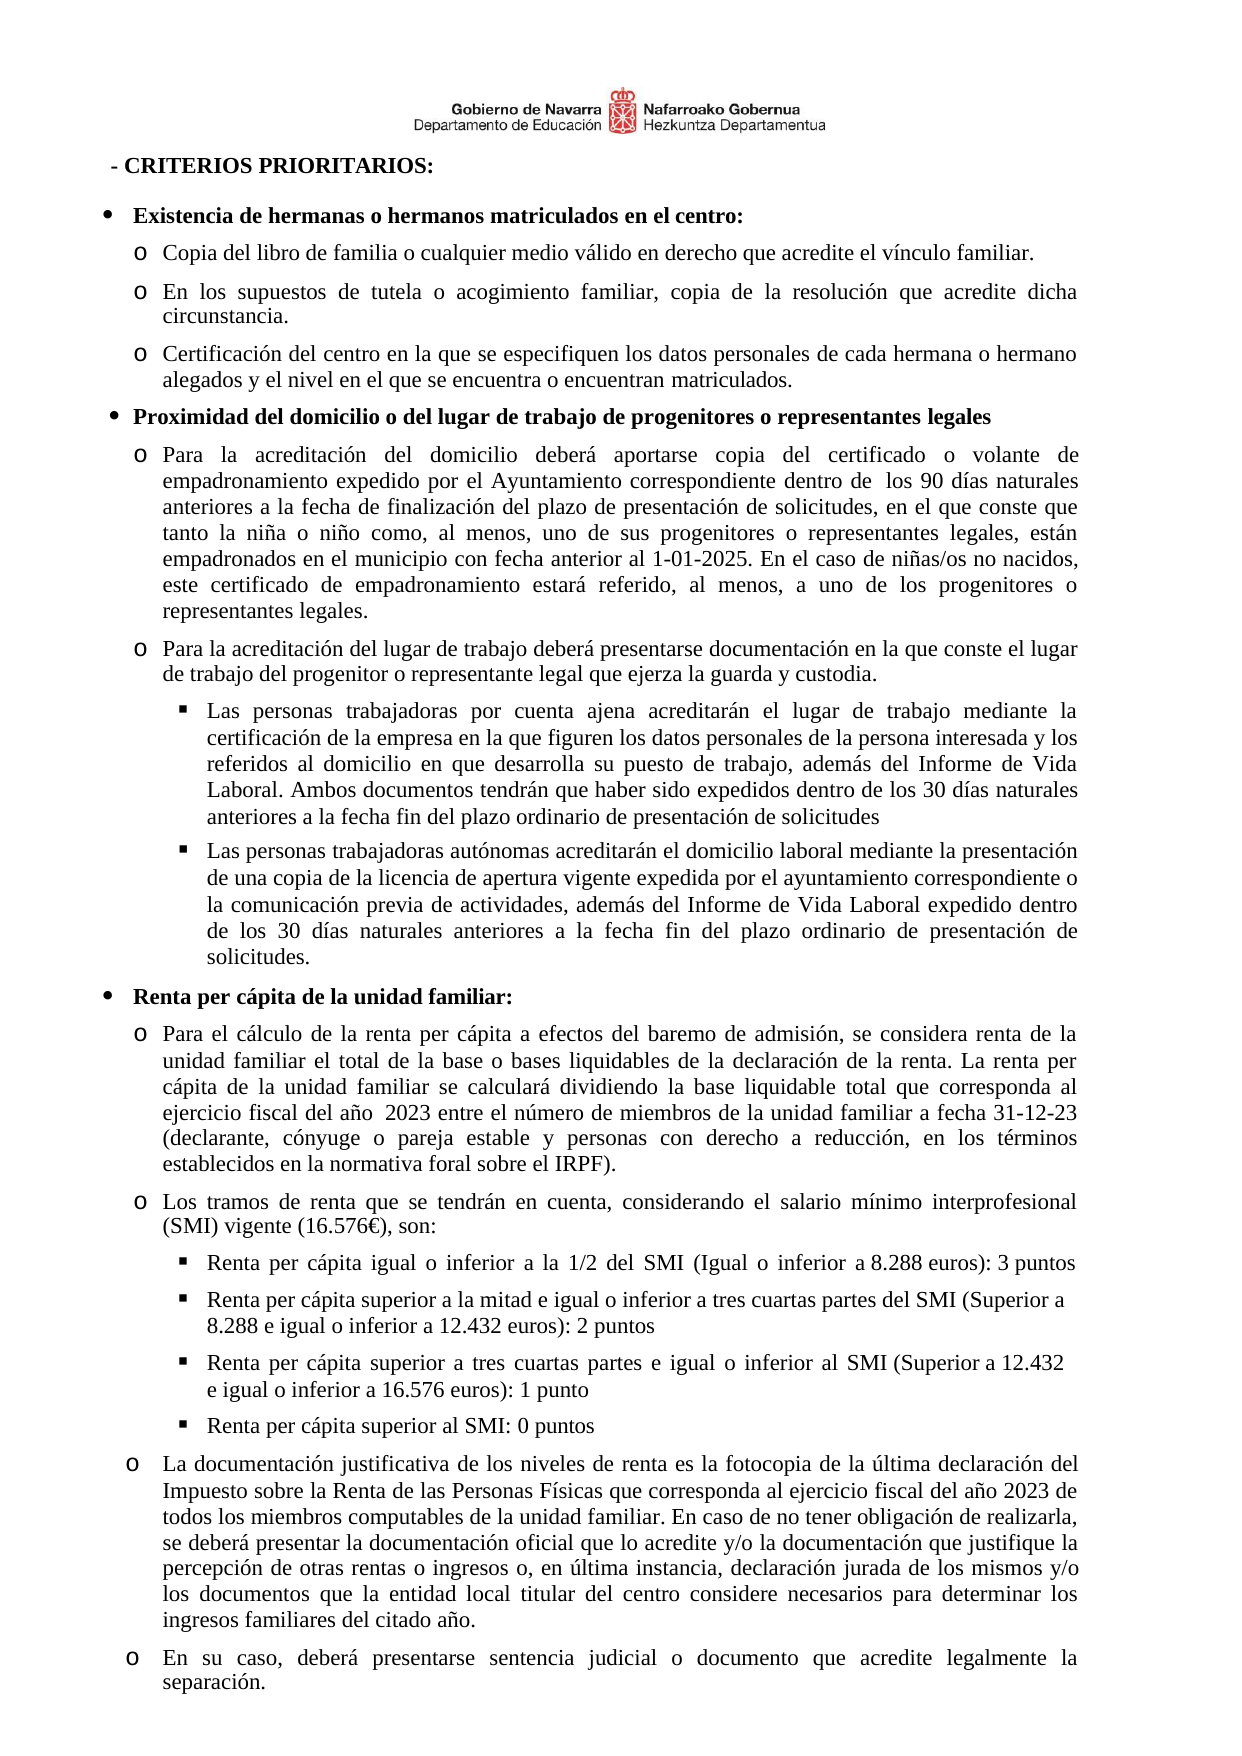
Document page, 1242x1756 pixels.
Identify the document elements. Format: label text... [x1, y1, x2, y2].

list Renta per cápita superior a la mitad e igual o inferior a tres cuartas partes del SMI (Superior a 8.288 e igual o inferior a 12.432 euros): 2 puntos [177, 1286, 1079, 1339]
list Para el cálculo de la renta per cápita a efectos del baremo de admisión, se considera renta de la unidad familiar el total de la base o bases liquidables de la declaración de la renta. La renta per cápita de la unidad familiar se calculará dividiendo la base liquidable total que corresponda al ejercicio fiscal del año 2023 entre el número de miembros de la unidad familiar a fecha 31-12-23 (declarante, cónyuge o pareja estable y personas con derecho a reducción, en los términos establecidos en la normativa foral sobre el IRPF). [133, 1019, 1079, 1177]
list Para la acreditación del domicilio deberá aportarse copia del certificado o volante de empadronamiento expedido por el Ayuntamiento correspondiente dentro de los 90 días naturales anteriores a la fecha de finalización del plazo de presentación de solicitudes, en el que conste que tanto la niña o niño como, al menos, uno de sus progenitores o representantes legales, están empadronados en el municipio con fecha anterior al 1-01-2025. En el caso de niñas/os no nacidos, este certificado de empadronamiento estará referido, al menos, a uno de los progenitores o representantes legales. [133, 440, 1079, 623]
list En su caso, deberá presentarse sentencia judicial o documento que acredite legalmente la separación. [125, 1644, 1079, 1694]
list Certificación del centro en la que se especifiquen los datos personales de cada hermana o hermano alegados y el nivel en el que se encuentra o encuentran matriculados. [133, 340, 1078, 392]
subtitle Proximidad del domicilio o del lugar de trabajo de progenitores o representantes legales [110, 403, 1079, 430]
list En los supuestos de tutela o acogimiento familiar, copia de la resolución que acredite dicha circunstancia. [133, 278, 1079, 329]
list Renta per cápita superior a tres cuartas partes e igual o inferior al SMI (Superior a 12.432 e igual o inferior a 16.576 euros): 1 punto [177, 1349, 1079, 1402]
list Renta per cápita superior al SMI: 0 puntos [177, 1412, 1109, 1439]
list La documentación justificativa de los niveles de renta es la fotocopia de la última declaración del Impuesto sobre la Renta de las Personas Físicas que corresponda al ejercicio fiscal del año 2023 de todos los miembros computables de la unidad familiar. En caso de no tener obligación de realizarla, se deberá presentar la documentación oficial que lo acredite y/o la documentación que justifique la percepción de otras rentas o ingresos o, en última instancia, declaración jurada de los mismos y/o los documentos que la entidad local titular del centro considere necesarios para determinar los ingresos familiares del citado año. [125, 1449, 1079, 1632]
list Para la acreditación del lugar de trabajo deberá presentarse documentación en la que conste el lugar de trabajo del progenitor o representante legal que ejerza la guarda y custodia. [133, 634, 1080, 687]
picture [413, 87, 826, 134]
subtitle Renta per cápita de la unidad familiar: [103, 983, 1109, 1009]
list CRITERIOS PRIORITARIOS: [110, 152, 1109, 178]
list Las personas trabajadoras autónomas acreditarán el domicilio laboral mediante la presentación de una copia de la licencia de apertura vigente expedida por el ayuntamiento correspondiente o la comunicación previa de actividades, además del Informe de Vida Laboral expedido dentro de los 30 días naturales anteriores a la fecha fin del plazo ordinario de presentación de solicitudes. [177, 838, 1080, 970]
list Renta per cápita igual o inferior a la 1/2 del SMI (Igual o inferior a 8.288 euros): 3 puntos [177, 1249, 1079, 1276]
subtitle Existencia de hermanas o hermanos matriculados en el centro: [103, 202, 1109, 228]
list Las personas trabajadoras por cuenta ajena acreditarán el lugar de trabajo mediante la certificación de la empresa en la que figuren los datos personales de la persona interesada y los referidos al domicilio en que desarrolla su puesto de trabajo, además del Informe de Vida Laboral. Ambos documentos tendrán que haber sido expedidos dentro de los 30 días naturales anteriores a la fecha fin del plazo ordinario de presentación de solicitudes [177, 697, 1079, 829]
list Los tramos de renta que se tendrán en cuenta, considerando el salario mínimo interprofesional (SMI) vigente (16.576€), son: [133, 1188, 1079, 1239]
list Copia del libro de familia o cualquier medio válido en derecho que acredite el vínculo familiar. [133, 239, 1078, 266]
